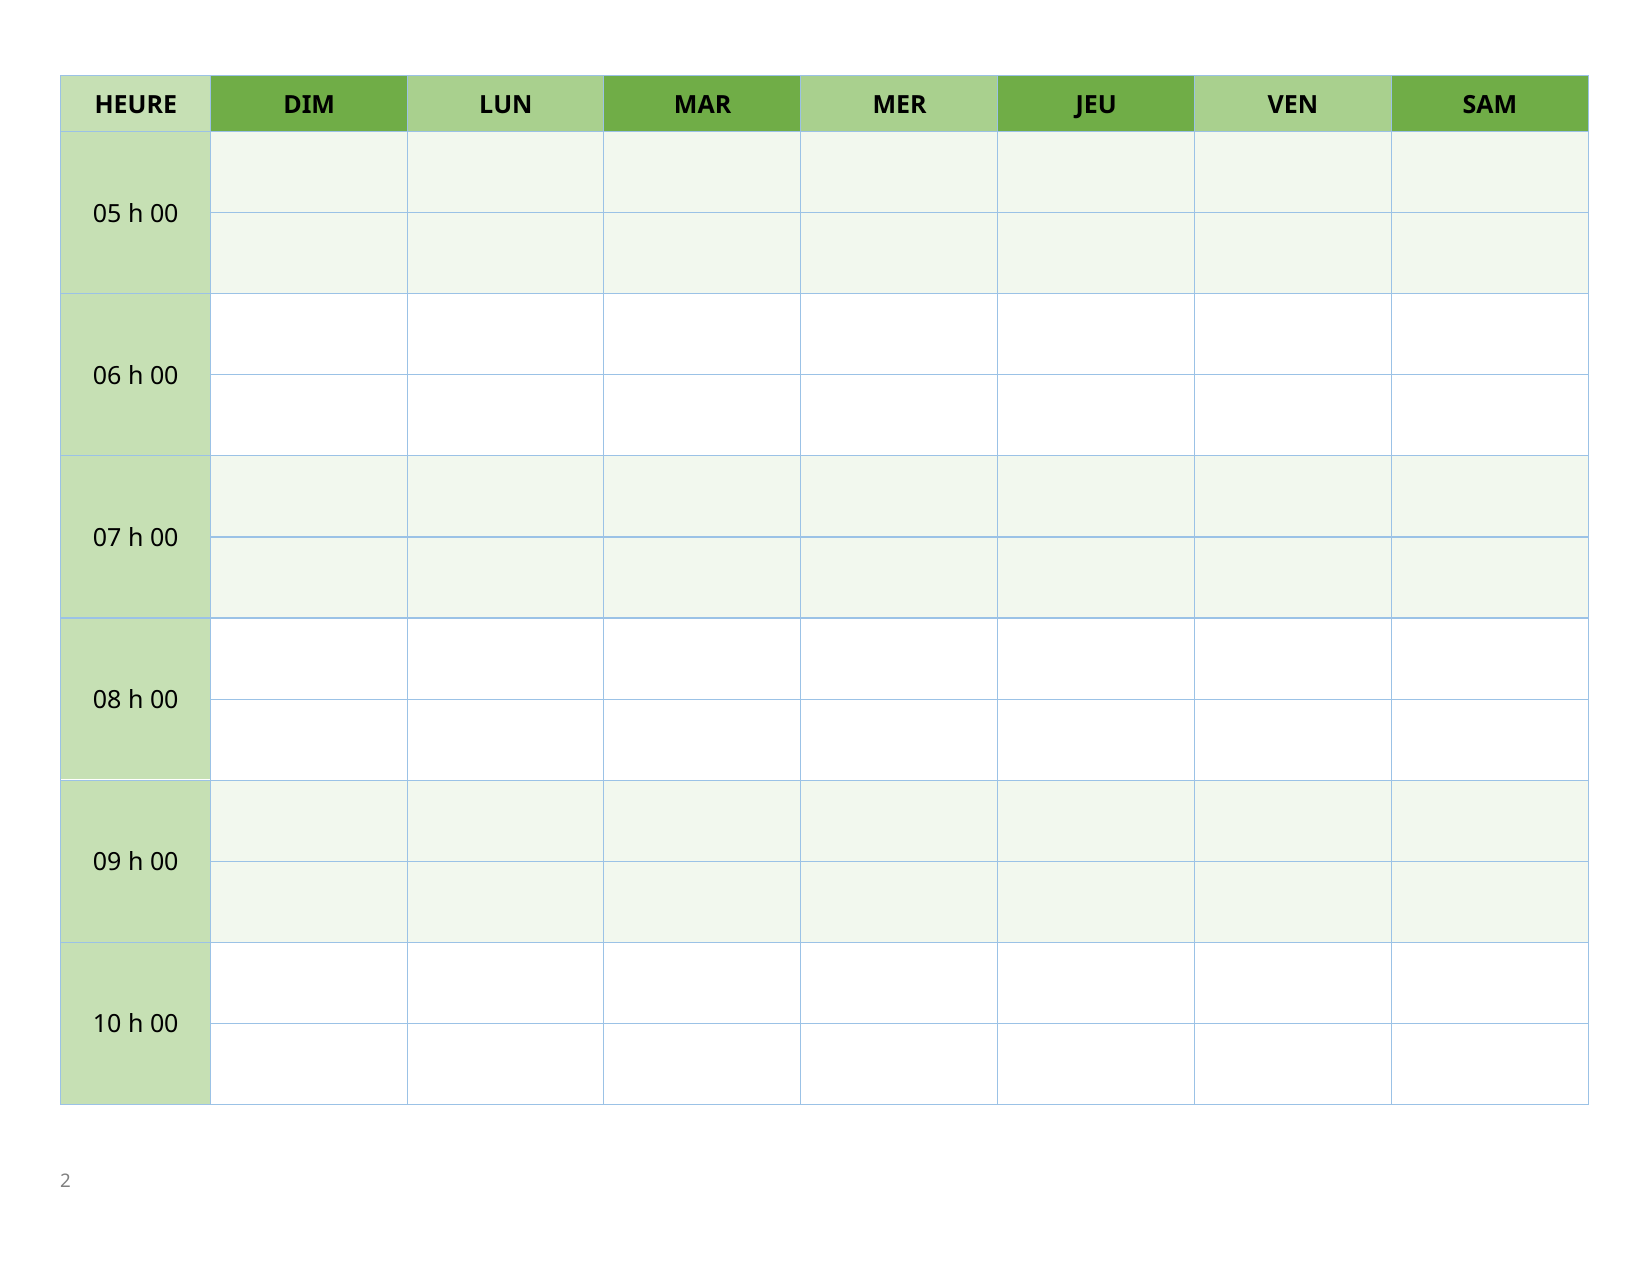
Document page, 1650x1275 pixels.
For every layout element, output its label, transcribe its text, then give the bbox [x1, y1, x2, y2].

table_cell [1195, 456, 1391, 536]
table_cell [604, 375, 800, 455]
table_cell [998, 781, 1194, 861]
table_cell [211, 456, 407, 536]
table_cell [998, 375, 1194, 455]
table_cell [604, 132, 800, 212]
table_cell [1392, 456, 1588, 536]
table_cell [408, 132, 603, 212]
table_header MAR [604, 76, 800, 131]
table_cell 07 h 00 [61, 456, 210, 617]
table_cell [408, 781, 603, 861]
table_cell [211, 294, 407, 374]
table_header SAM [1392, 76, 1588, 131]
table_cell [1195, 943, 1391, 1023]
table_cell [211, 375, 407, 455]
table_cell 10 h 00 [61, 943, 210, 1104]
table_cell [801, 781, 997, 861]
table_cell [1195, 132, 1391, 212]
table_cell [998, 619, 1194, 698]
table_cell [1195, 781, 1391, 861]
table_cell 09 h 00 [61, 781, 210, 942]
table_cell [408, 456, 603, 536]
table_cell [1195, 538, 1391, 617]
table_cell [801, 538, 997, 617]
table_cell [1392, 619, 1588, 698]
table_header LUN [408, 76, 603, 131]
table_cell [408, 862, 603, 942]
table_cell [801, 456, 997, 536]
table_cell [998, 213, 1194, 293]
table_cell [801, 1024, 997, 1104]
table_header HEURE [61, 76, 210, 131]
table_cell [1392, 700, 1588, 779]
table_cell [801, 132, 997, 212]
table_cell [1392, 375, 1588, 455]
table_cell [1195, 700, 1391, 779]
table_cell [211, 781, 407, 861]
table_cell [211, 132, 407, 212]
table_cell [211, 538, 407, 617]
table_cell [408, 375, 603, 455]
table_header DIM [211, 76, 407, 131]
table_cell [998, 943, 1194, 1023]
table_cell [408, 943, 603, 1023]
table_cell [1195, 1024, 1391, 1104]
table_header MER [801, 76, 997, 131]
table_cell [604, 294, 800, 374]
table_cell 06 h 00 [61, 294, 210, 455]
table_cell [1392, 1024, 1588, 1104]
table_cell [408, 619, 603, 698]
table_cell [998, 294, 1194, 374]
table_cell [1195, 619, 1391, 698]
table_cell [604, 862, 800, 942]
table_cell [801, 700, 997, 779]
table_cell [604, 619, 800, 698]
table_header VEN [1195, 76, 1391, 131]
table_cell [211, 1024, 407, 1104]
table_cell [1392, 132, 1588, 212]
table_cell 05 h 00 [61, 132, 210, 293]
table_cell [211, 619, 407, 698]
table_cell [211, 213, 407, 293]
table_cell [998, 1024, 1194, 1104]
table_header JEU [998, 76, 1194, 131]
table_cell [211, 943, 407, 1023]
table_cell [604, 1024, 800, 1104]
table_cell [1195, 375, 1391, 455]
table_cell [1392, 781, 1588, 861]
table_cell [1392, 213, 1588, 293]
table_cell [1392, 862, 1588, 942]
table_cell [1392, 943, 1588, 1023]
table_cell [604, 943, 800, 1023]
table_cell [801, 619, 997, 698]
table_cell [998, 700, 1194, 779]
table_cell [998, 132, 1194, 212]
table_cell [1392, 294, 1588, 374]
table_cell [408, 213, 603, 293]
table_cell [408, 538, 603, 617]
table_cell [604, 781, 800, 861]
table_cell [801, 862, 997, 942]
table_cell [1195, 862, 1391, 942]
table_cell [1392, 538, 1588, 617]
table_cell [998, 862, 1194, 942]
table_cell [801, 213, 997, 293]
table_cell [801, 943, 997, 1023]
table_cell [408, 1024, 603, 1104]
table_cell [998, 538, 1194, 617]
table_cell [211, 700, 407, 779]
table_cell [408, 294, 603, 374]
table_cell 08 h 00 [61, 619, 210, 779]
table_cell [604, 538, 800, 617]
table_cell [1195, 294, 1391, 374]
table_cell [801, 294, 997, 374]
table_cell [998, 456, 1194, 536]
table_cell [604, 456, 800, 536]
table_cell [408, 700, 603, 779]
table_cell [1195, 213, 1391, 293]
table_cell [604, 700, 800, 779]
table_cell [211, 862, 407, 942]
table_cell [801, 375, 997, 455]
table_cell [604, 213, 800, 293]
